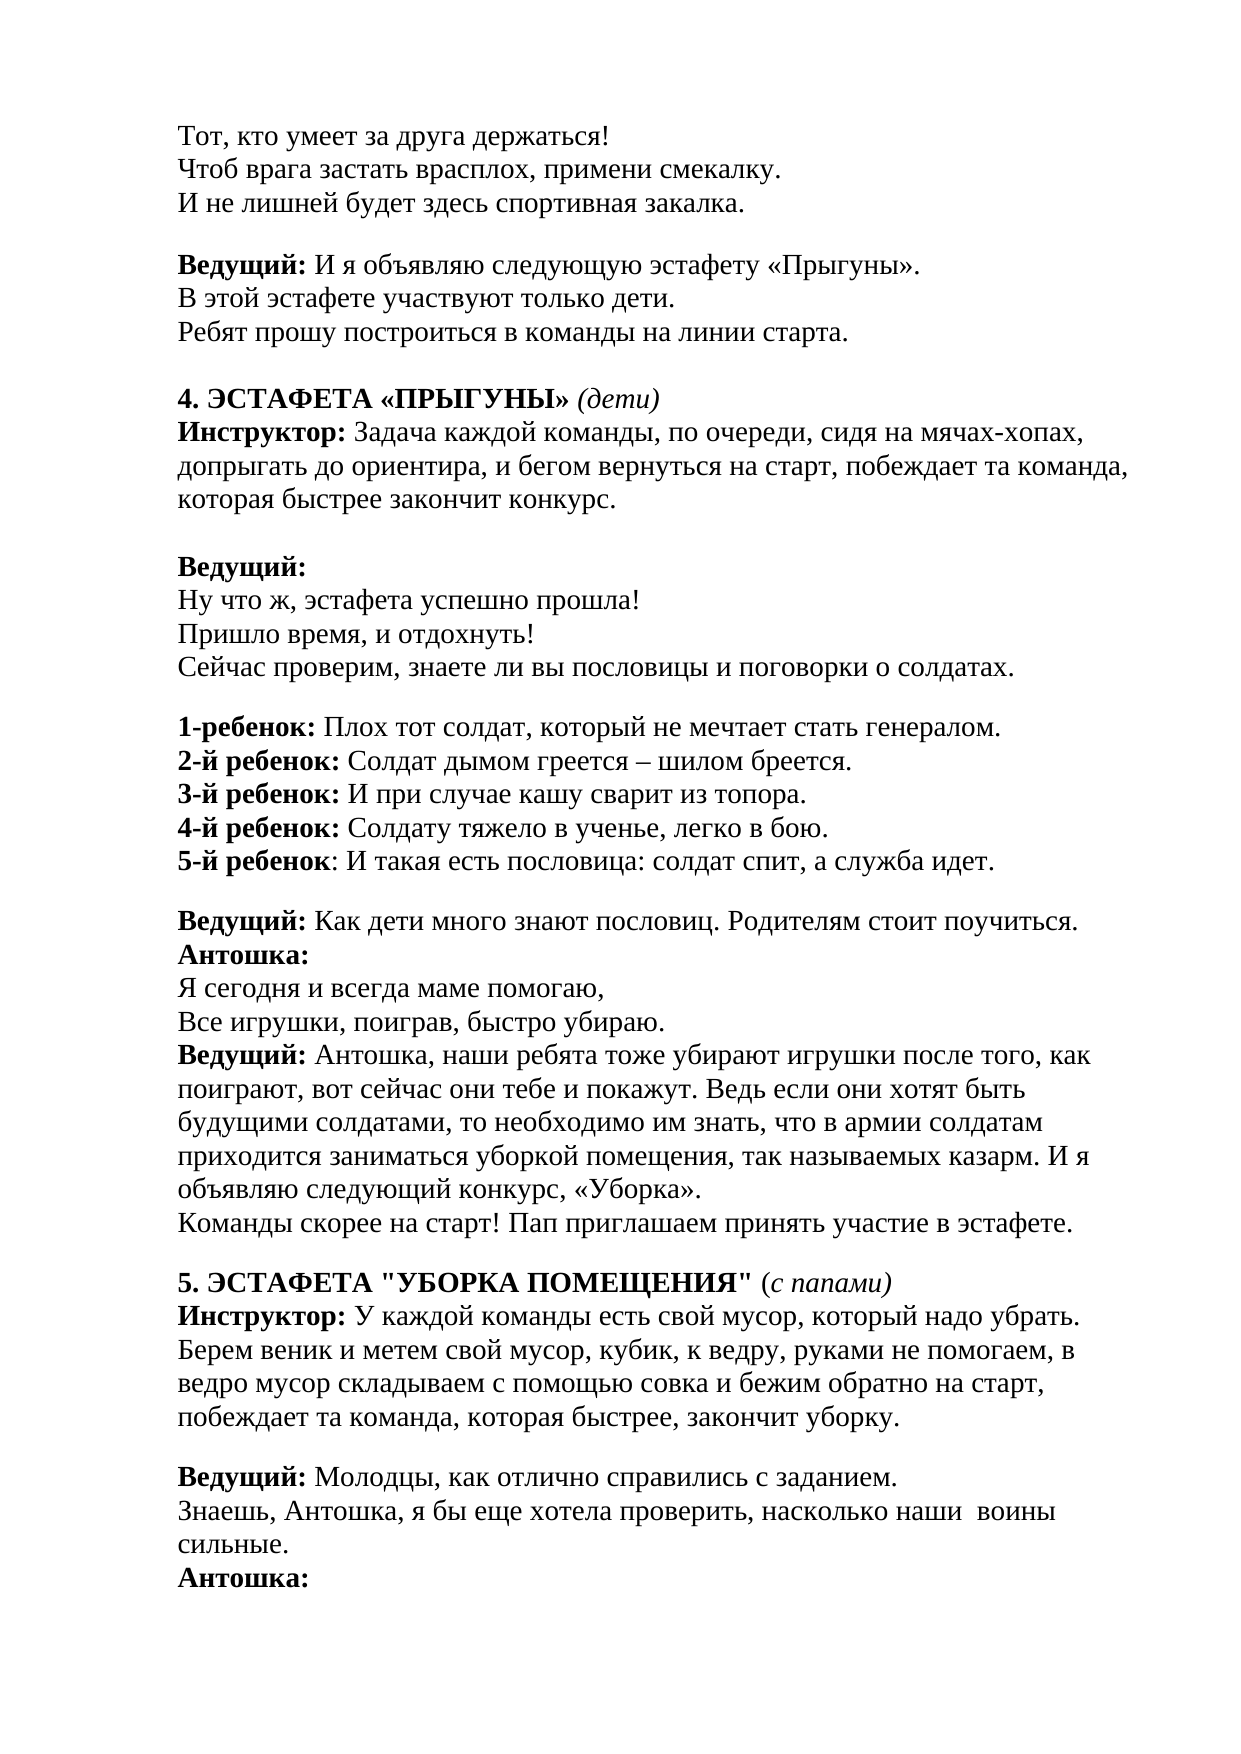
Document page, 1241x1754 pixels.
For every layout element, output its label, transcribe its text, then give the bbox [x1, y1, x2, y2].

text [177, 118, 1152, 247]
text Инструктор: Задача каждой команды, по очереди, сидя на мячах-хопах, допрыгать до ориентира, и бегом вернуться на старт, побеждает та команда, которая быстрее закончит конкурс. [177, 414, 1152, 515]
text Ведущий: Антошка, наши ребята тоже убирают игрушки после того, как поиграют, вот сейчас они тебе и покажут. Ведь если они хотят быть будущими солдатами, то необходимо им знать, что в армии солдатам приходится заниматься уборкой помещения, так называемых казарм. И я объявляю следующий конкурс, «Уборка». [177, 1037, 1152, 1205]
text Ведущий: [177, 549, 1152, 582]
text Ведущий: Как дети много знают пословиц. Родителям стоит поучиться. [177, 903, 1152, 937]
text В этой эстафете участвуют только дети. [177, 280, 1152, 314]
text 4-й ребенок: Солдату тяжело в ученье, легко в бою. [177, 810, 1152, 843]
text 3-й ребенок: И при случае кашу сварит из топора. [177, 776, 1152, 810]
text Антошка: [177, 1560, 1152, 1593]
text Антошка: [177, 937, 1152, 970]
text 5-й ребенок: И такая есть пословица: солдат спит, а служба идет. [177, 843, 1152, 877]
text 5. ЭСТАФЕТА "УБОРКА ПОМЕЩЕНИЯ" (с папами) [177, 1265, 1152, 1298]
text 2-й ребенок: Солдат дымом греется – шилом бреется. [177, 743, 1152, 776]
text Я сегодня и всегда маме помогаю, Все игрушки, поиграв, быстро убираю. [177, 970, 1152, 1037]
text Ведущий: И я объявляю следующую эстафету «Прыгуны». [177, 247, 1152, 280]
text Ведущий: Молодцы, как отлично справились с заданием. [177, 1459, 1152, 1493]
text 1-ребенок: Плох тот солдат, который не мечтает стать генералом. [177, 709, 1152, 743]
text Ну что ж, эстафета успешно прошла! Пришло время, и отдохнуть! Сейчас проверим, знаете ли вы пословицы и поговорки о солдатах. [177, 582, 1152, 683]
text 4. ЭСТАФЕТА «ПРЫГУНЫ» (дети) [177, 381, 1152, 414]
text Знаешь, Антошка, я бы еще хотела проверить, насколько наши воины сильные. [177, 1493, 1152, 1560]
text Ребят прошу построиться в команды на линии старта. [177, 314, 1152, 347]
text Команды скорее на старт! Пап приглашаем принять участие в эстафете. [177, 1205, 1152, 1239]
text Инструктор: У каждой команды есть свой мусор, который надо убрать. Берем веник и метем свой мусор, кубик, к ведру, руками не помогаем, в ведро мусор складываем с помощью совка и бежим обратно на старт, побеждает та команда, которая быстрее, закончит уборку. [177, 1298, 1152, 1433]
